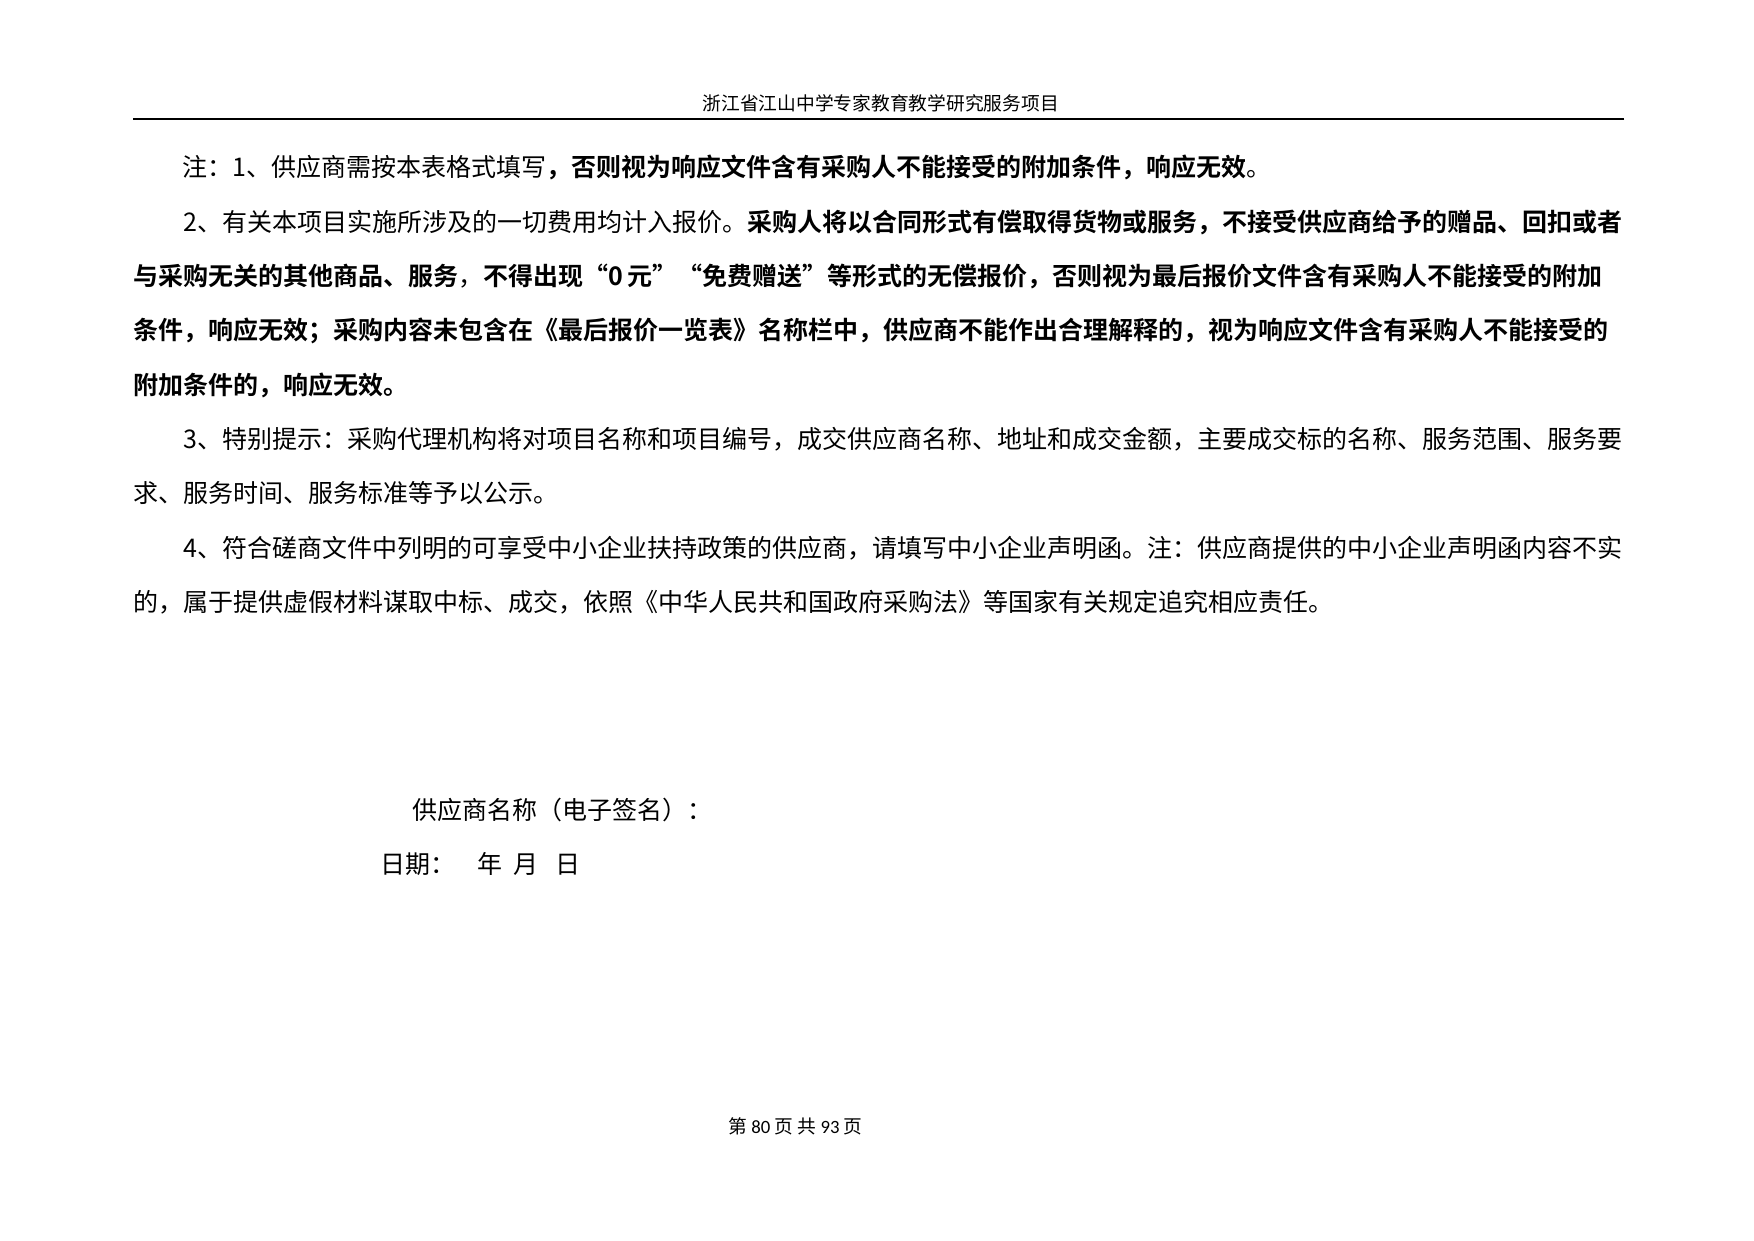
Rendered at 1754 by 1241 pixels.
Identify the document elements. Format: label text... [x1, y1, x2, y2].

text 供应商名称（电子签名）： [133, 790, 1715, 826]
text 注：1、供应商需按本表格式填写，否则视为响应文件含有采购人不能接受的附加条件，响应无效。 [133, 148, 1624, 184]
text 2、有关本项目实施所涉及的一切费用均计入报价。采购人将以合同形式有偿取得货物或服务，不接受供应商给予的赠品、回扣或者与采购无关的其他商品、服务，不得出现“0元”“免费赠送”等形式的无偿报价，否则视为最后报价文件含有采购人不能接受的附加条件，响应无效；采购内容未包含在《最后报价一览表》名称栏中，供应商不能作出合理解释的，视为响应文件含有采购人不能接受的附加条件的，响应无效。 [133, 202, 1624, 401]
text 日期： 年 月 日 [133, 844, 1624, 881]
text 3、特别提示：采购代理机构将对项目名称和项目编号，成交供应商名称、地址和成交金额，主要成交标的名称、服务范围、服务要求、服务时间、服务标准等予以公示。 [133, 419, 1624, 510]
text 4、符合磋商文件中列明的可享受中小企业扶持政策的供应商，请填写中小企业声明函。注：供应商提供的中小企业声明函内容不实的，属于提供虚假材料谋取中标、成交，依照《中华人民共和国政府采购法》等国家有关规定追究相应责任。 [133, 528, 1624, 619]
